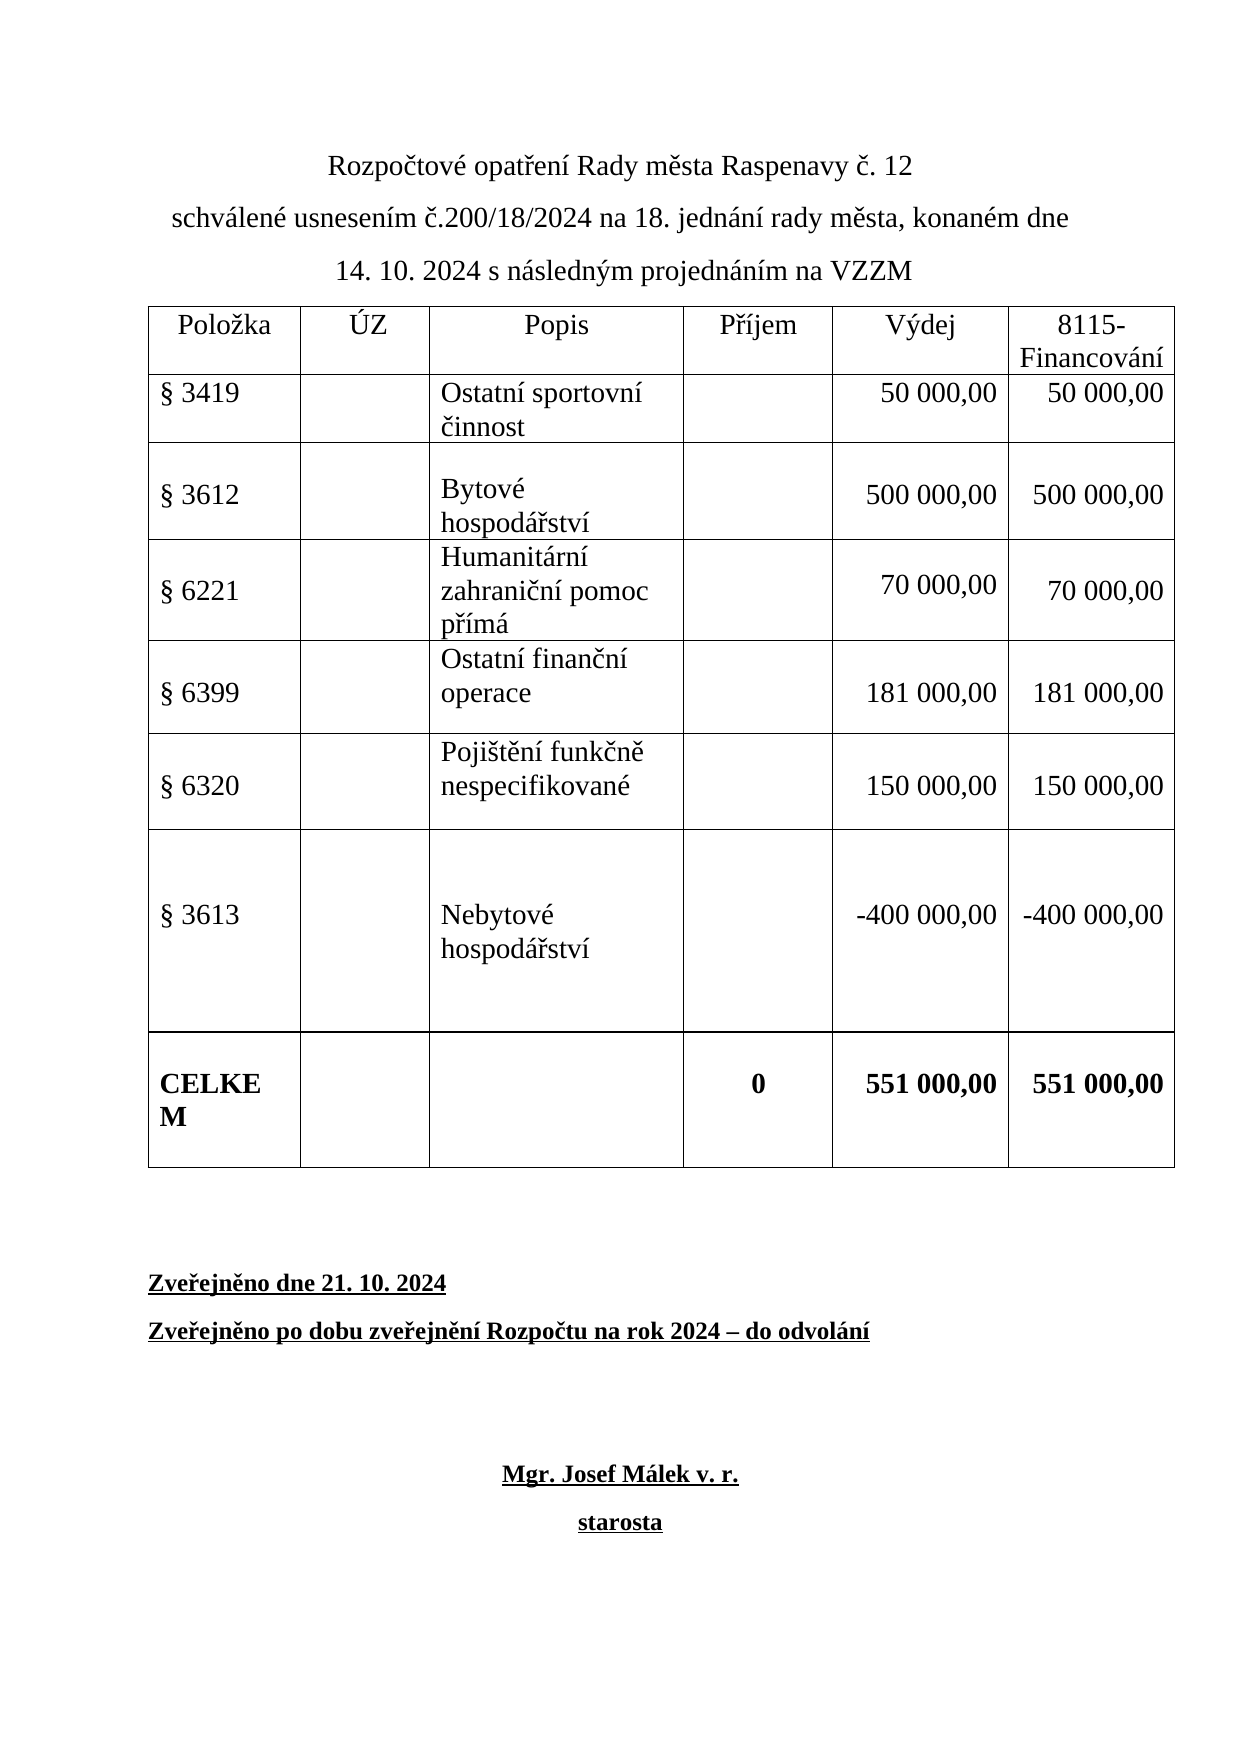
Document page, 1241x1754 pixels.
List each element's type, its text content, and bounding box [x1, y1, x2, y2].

table_cell [301, 375, 429, 442]
table_header Položka [149, 307, 300, 374]
table_cell 50 000,00 [833, 375, 1008, 442]
table_cell § 3613 [149, 830, 300, 1031]
table_cell [430, 1033, 683, 1167]
table_cell Pojištění funkčně nespecifikované [430, 734, 683, 829]
text Zveřejněno po dobu zveřejnění Rozpočtu na rok 2024 – do odvolání [148, 1316, 1093, 1345]
table_cell 551 000,00 [833, 1033, 1008, 1167]
table_cell § 3419 [149, 375, 300, 442]
table_cell CELKEM [149, 1033, 300, 1167]
table_cell 150 000,00 [1009, 734, 1174, 829]
table_cell -400 000,00 [833, 830, 1008, 1031]
table_header Popis [430, 307, 683, 374]
table_cell § 6320 [149, 734, 300, 829]
table_cell [684, 540, 832, 640]
table_cell [684, 734, 832, 829]
table_header 8115-Financování [1009, 307, 1174, 374]
text schválené usnesením č.200/18/2024 na 18. jednání rady města, konaném dne [148, 200, 1093, 234]
table_cell § 6399 [149, 641, 300, 733]
table_cell § 6221 [149, 540, 300, 640]
table_cell Bytové hospodářství [430, 443, 683, 538]
text Mgr. Josef Málek v. r. [148, 1459, 1093, 1488]
table_cell [301, 443, 429, 538]
table_cell 551 000,00 [1009, 1033, 1174, 1167]
table_cell 500 000,00 [1009, 443, 1174, 538]
table_cell [301, 540, 429, 640]
table_cell [301, 1033, 429, 1167]
text 14. 10. 2024 s následným projednáním na VZZM [148, 253, 1093, 287]
table_cell [684, 443, 832, 538]
table_cell [301, 734, 429, 829]
text Rozpočtové opatření Rady města Raspenavy č. 12 [148, 148, 1093, 181]
table_cell Ostatní finanční operace [430, 641, 683, 733]
table_cell 500 000,00 [833, 443, 1008, 538]
table_cell 50 000,00 [1009, 375, 1174, 442]
table_cell [301, 830, 429, 1031]
table_cell § 3612 [149, 443, 300, 538]
table_cell 150 000,00 [833, 734, 1008, 829]
table_header Výdej [833, 307, 1008, 374]
table_cell 181 000,00 [1009, 641, 1174, 733]
table_cell 0 [684, 1033, 832, 1167]
text Zveřejněno dne 21. 10. 2024 [148, 1268, 1093, 1297]
table_header Příjem [684, 307, 832, 374]
table_cell -400 000,00 [1009, 830, 1174, 1031]
table_cell 181 000,00 [833, 641, 1008, 733]
table_header ÚZ [301, 307, 429, 374]
table_cell Humanitární zahraniční pomoc přímá [430, 540, 683, 640]
table_cell [684, 830, 832, 1031]
table_cell [684, 641, 832, 733]
table_cell 70 000,00 [1009, 540, 1174, 640]
table_cell [301, 641, 429, 733]
text starosta [148, 1507, 1093, 1536]
table_cell [684, 375, 832, 442]
table_cell Ostatní sportovní činnost [430, 375, 683, 442]
table_cell Nebytové hospodářství [430, 830, 683, 1031]
table_cell 70 000,00 [833, 540, 1008, 640]
